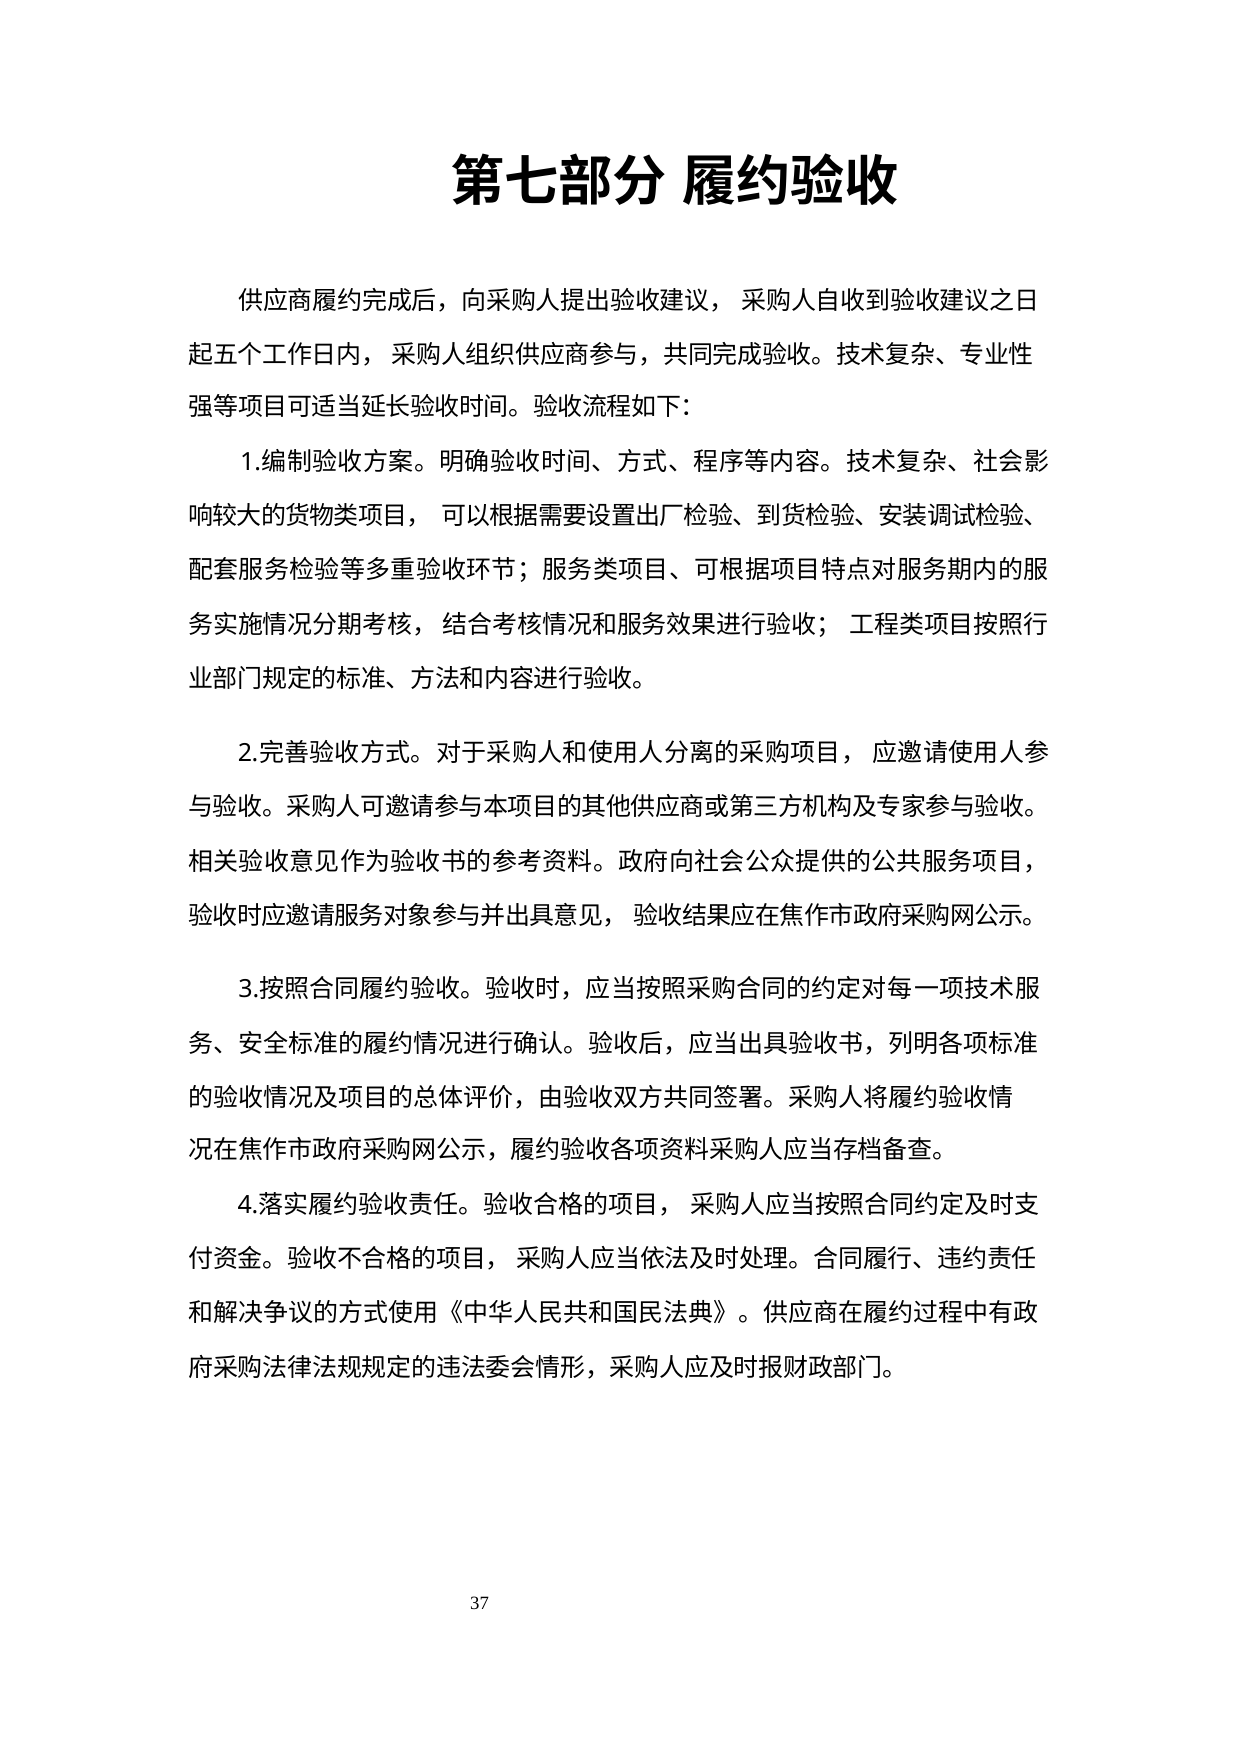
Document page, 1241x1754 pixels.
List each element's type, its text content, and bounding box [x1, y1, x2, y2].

text 第七部分 履约验收 [186, 149, 1054, 211]
text 3.按照合同履约验收。验收时，应当按照采购合同的约定对每一项技术服务、安全标准的履约情况进行确认。验收后，应当出具验收书，列明各项标准的验收情况及项目的总体评价，由验收双方共同签署。采购人将履约验收情 [188, 969, 1040, 1114]
text 2.完善验收方式。对于采购人和使用人分离的采购项目， 应邀请使用人参与验收。采购人可邀请参与本项目的其他供应商或第三方机构及专家参与验收。相关验收意见作为验收书的参考资料。政府向社会公众提供的公共服务项目，验收时应邀请服务对象参与并出具意见， 验收结果应在焦作市政府采购网公示。 [188, 732, 1049, 932]
text 1.编制验收方案。明确验收时间、方式、程序等内容。技术复杂、社会影响较大的货物类项目， 可以根据需要设置出厂检验、到货检验、安装调试检验、配套服务检验等多重验收环节；服务类项目、可根据项目特点对服务期内的服务实施情况分期考核， 结合考核情况和服务效果进行验收； 工程类项目按照行业部门规定的标准、方法和内容进行验收。 [188, 441, 1049, 695]
text 4.落实履约验收责任。验收合格的项目， 采购人应当按照合同约定及时支付资金。验收不合格的项目， 采购人应当依法及时处理。合同履行、违约责任和解决争议的方式使用《中华人民共和国民法典》。供应商在履约过程中有政府采购法律法规规定的违法委会情形，采购人应及时报财政部门。 [188, 1184, 1040, 1383]
text 强等项目可适当延长验收时间。验收流程如下： [189, 389, 1054, 422]
text 况在焦作市政府采购网公示，履约验收各项资料采购人应当存档备查。 [188, 1132, 1054, 1165]
text 供应商履约完成后，向采购人提出验收建议， 采购人自收到验收建议之日 起五个工作日内， 采购人组织供应商参与，共同完成验收。技术复杂、专业性 [188, 281, 1040, 371]
